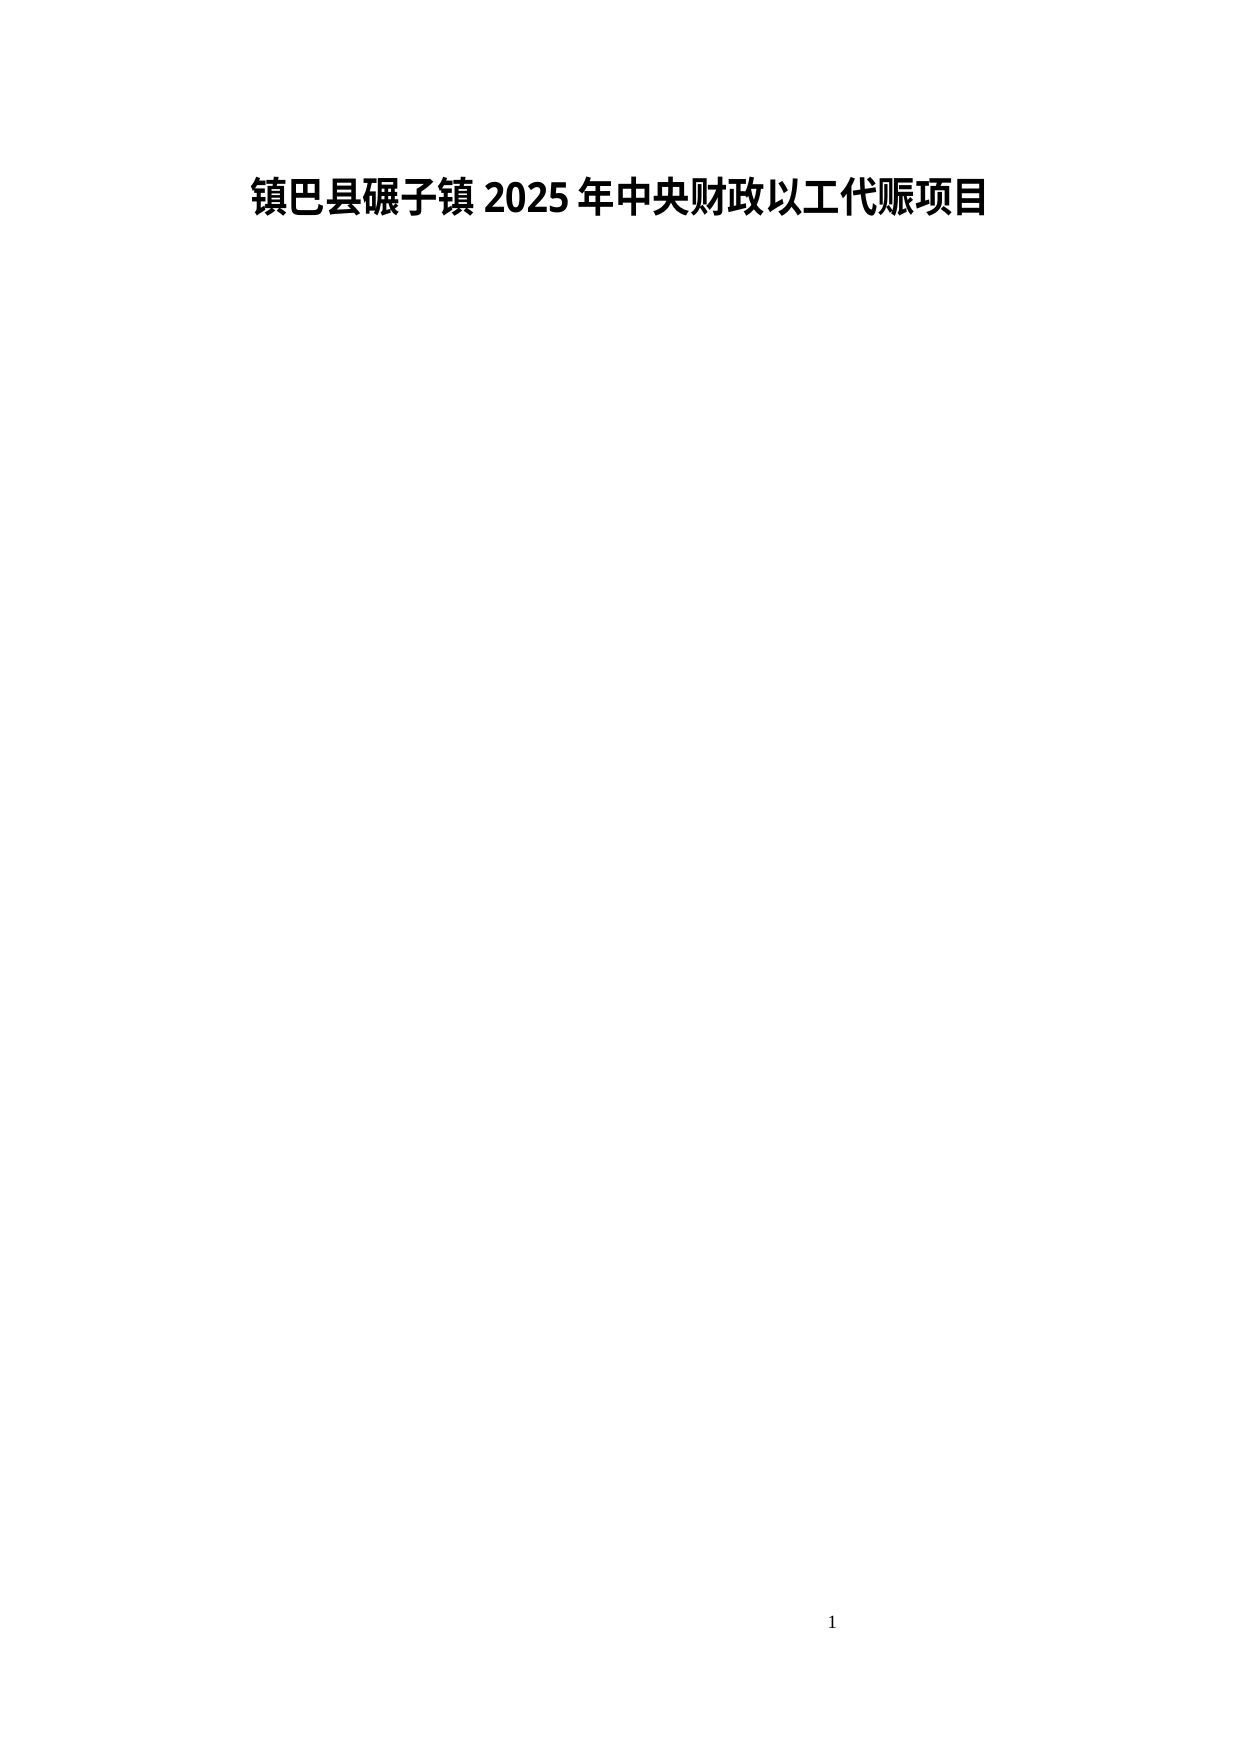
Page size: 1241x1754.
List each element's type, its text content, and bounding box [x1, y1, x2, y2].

text 镇巴县碾子镇2025年中央财政以工代赈项目 [112, 162, 1128, 227]
